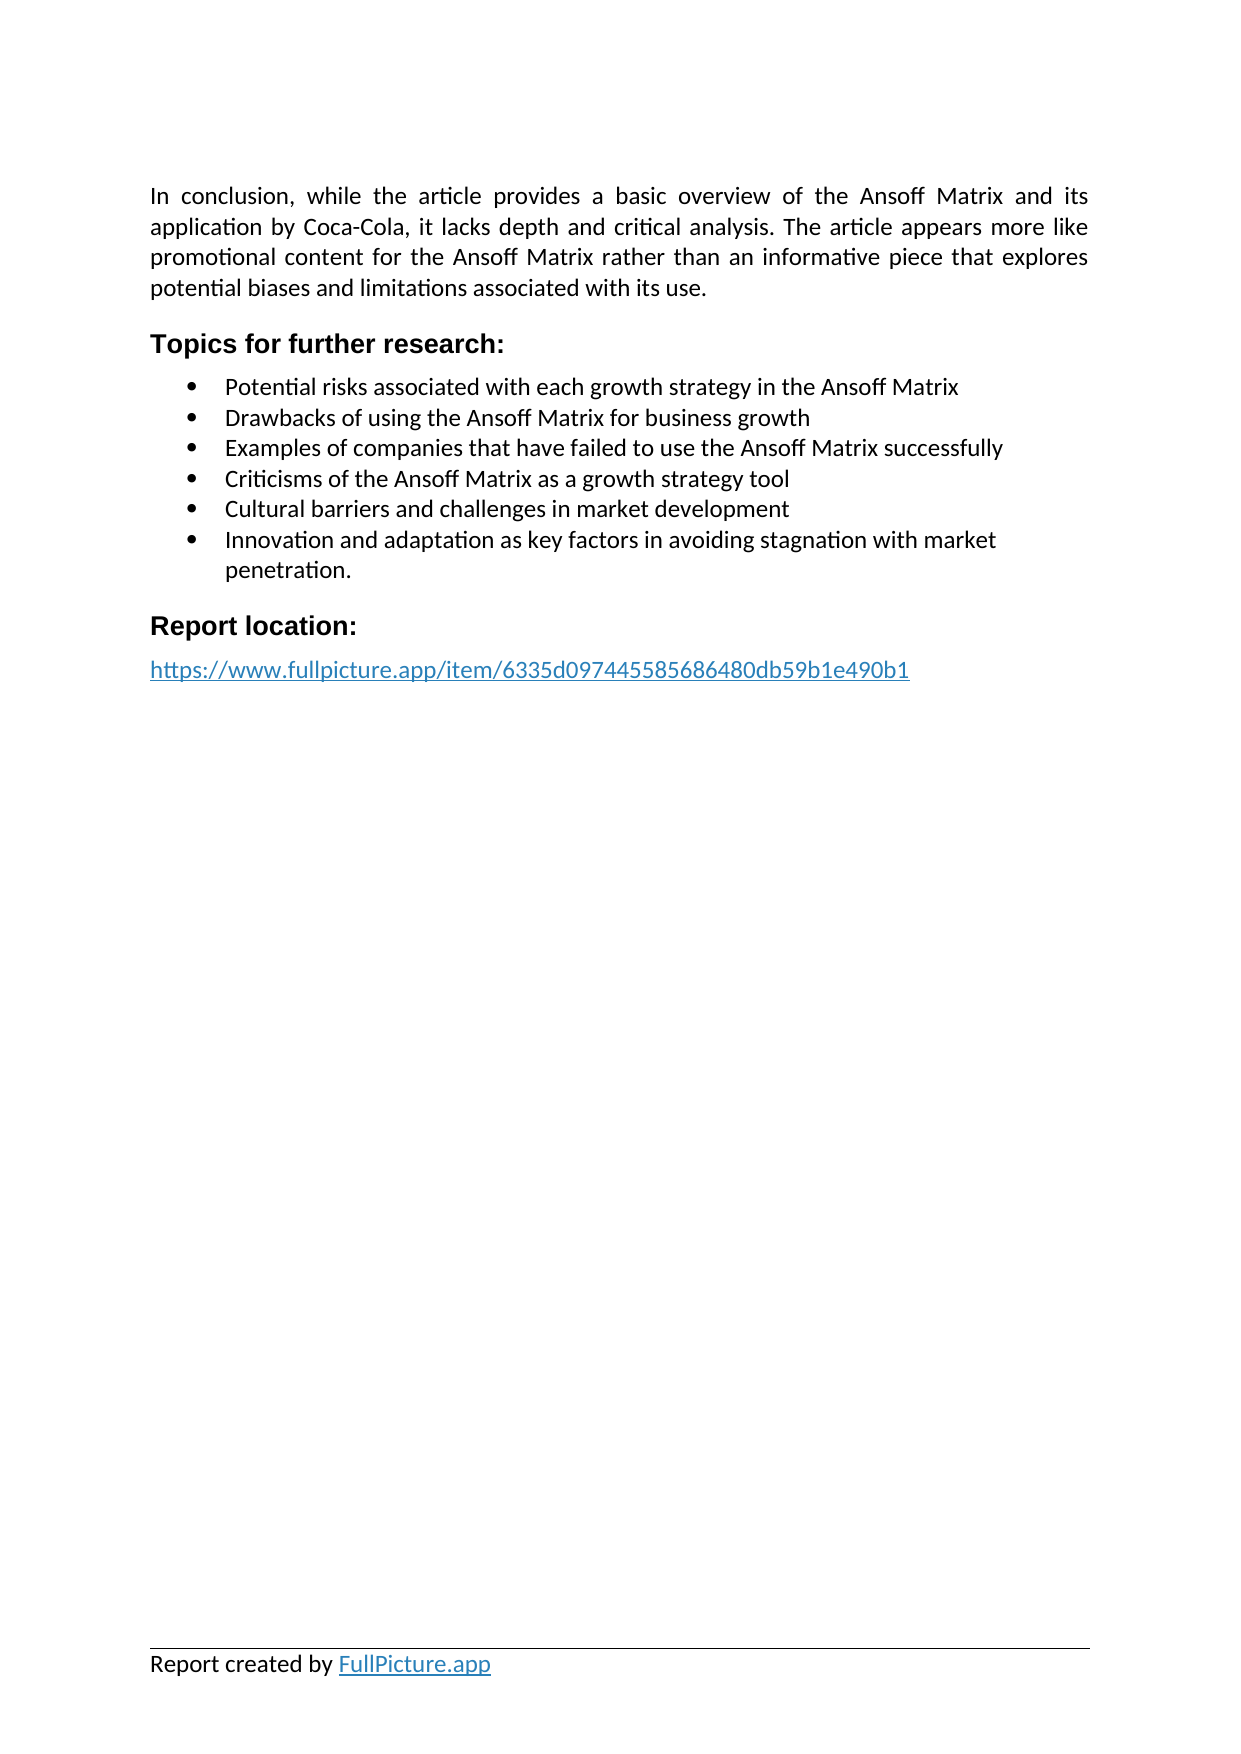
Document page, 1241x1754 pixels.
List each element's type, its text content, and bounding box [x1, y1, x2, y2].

list Cultural barriers and challenges in market development [187, 493, 1090, 524]
subtitle Topics for further research: [150, 328, 1090, 359]
subtitle Report location: [150, 610, 1090, 641]
text https://www.fullpicture.app/item/6335d097445585686480db59b1e490b1 [150, 654, 1090, 684]
text In conclusion, while the article provides a basic overview of the Ansoff Matrix and its application by Coca-Cola, it lacks depth and critical analysis. The article appears more like promotional content for the Ansoff Matrix rather than an informative piece that explores potential biases and limitations associated with its use. [150, 181, 1090, 303]
list Innovation and adaptation as key factors in avoiding stagnation with market penetration. [187, 524, 1090, 585]
list Drawbacks of using the Ansoff Matrix for business growth [187, 402, 1090, 432]
list Examples of companies that have failed to use the Ansoff Matrix successfully [187, 432, 1090, 463]
list Potential risks associated with each growth strategy in the Ansoff Matrix [187, 371, 1090, 402]
list Criticisms of the Ansoff Matrix as a growth strategy tool [187, 463, 1090, 493]
